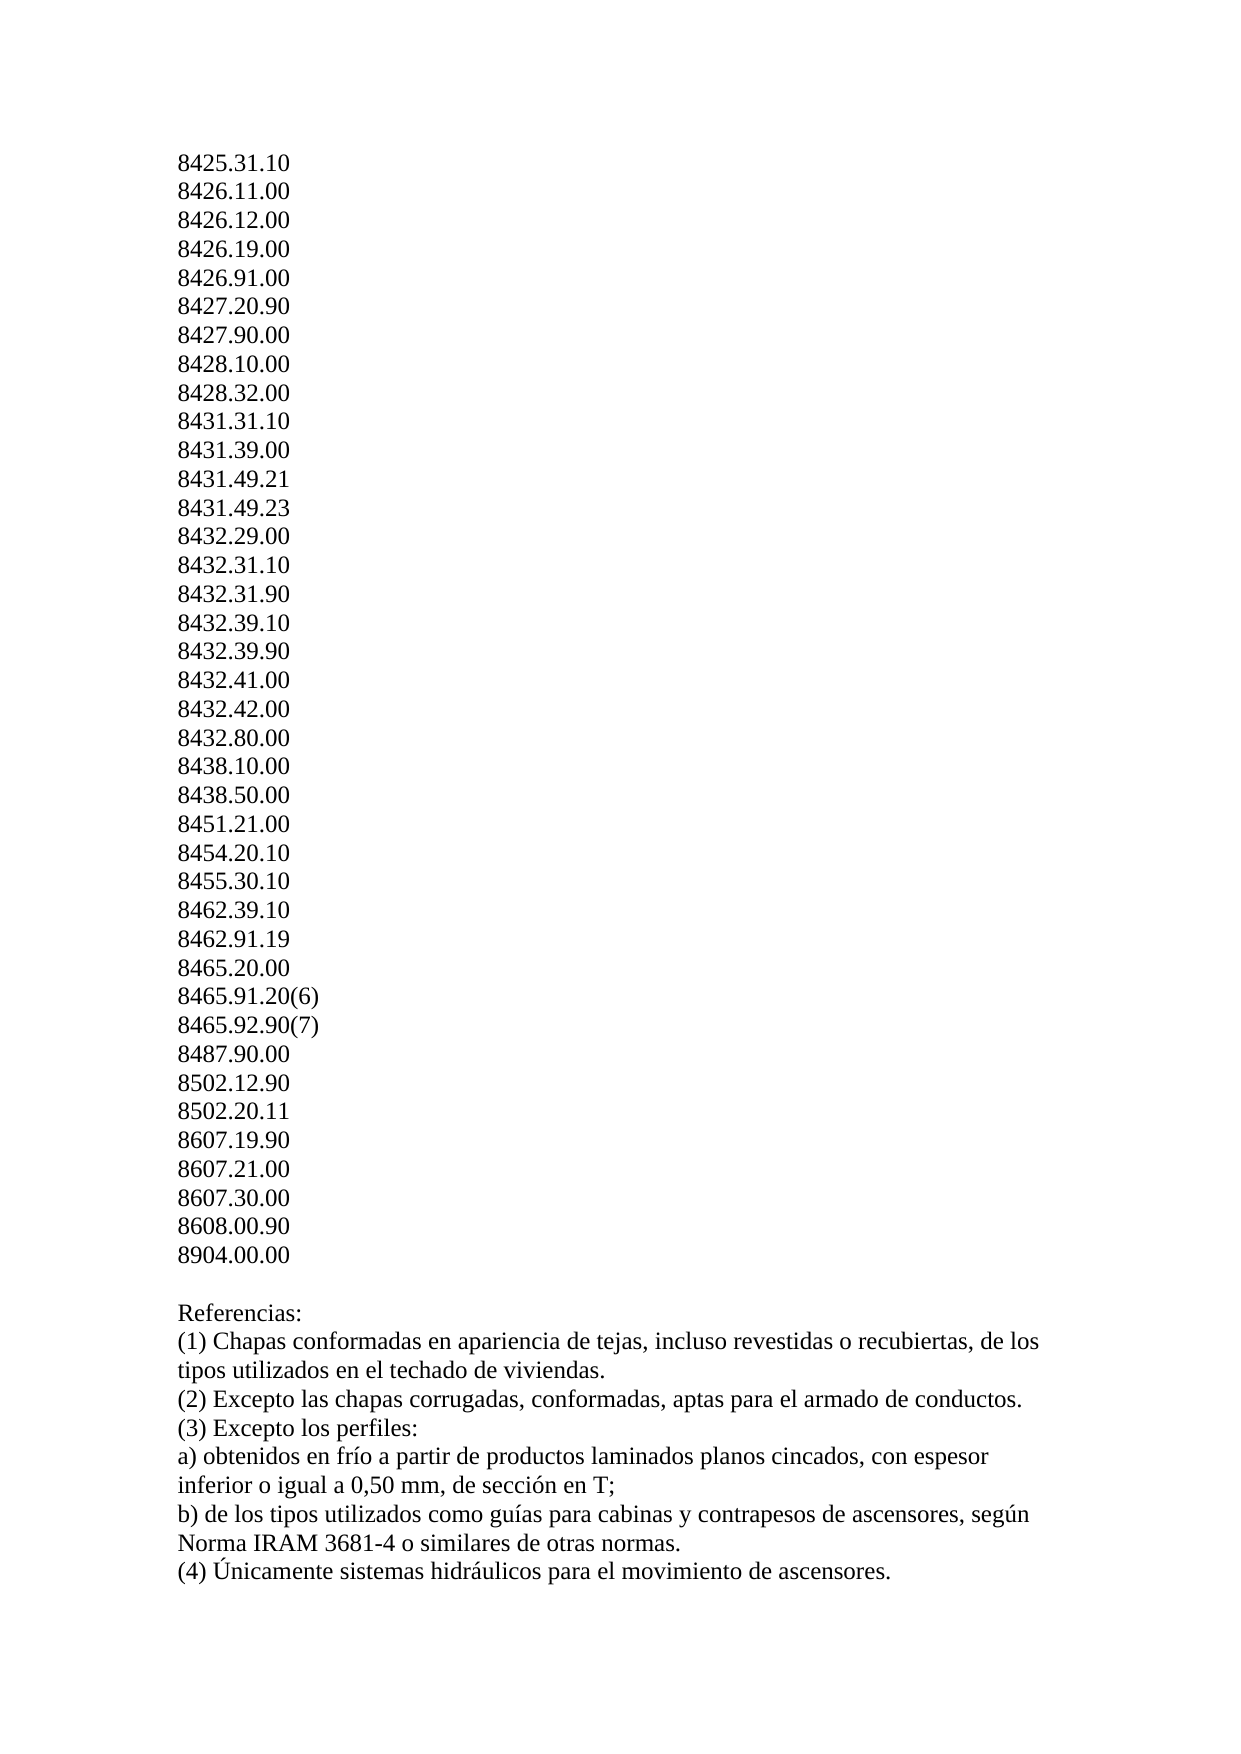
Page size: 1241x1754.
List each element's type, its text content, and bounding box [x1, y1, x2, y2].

text 8607.30.00 [177, 1183, 1063, 1211]
text 8438.10.00 [177, 751, 1063, 780]
text 8432.31.10 [177, 550, 1063, 579]
text 8432.39.10 [177, 608, 1063, 636]
text 8426.19.00 [177, 234, 1063, 263]
text b) de los tipos utilizados como guías para cabinas y contrapesos de ascensores, según Norma IRAM 3681-4 o similares de otras normas. [177, 1499, 1063, 1556]
text 8431.31.10 [177, 406, 1063, 435]
text 8432.41.00 [177, 665, 1063, 694]
text 8426.11.00 [177, 176, 1063, 205]
text 8432.80.00 [177, 723, 1063, 751]
text 8431.49.21 [177, 464, 1063, 493]
text 8607.21.00 [177, 1154, 1063, 1183]
text 8454.20.10 [177, 838, 1063, 866]
text 8428.32.00 [177, 378, 1063, 406]
text 8438.50.00 [177, 780, 1063, 809]
text 8904.00.00 [177, 1240, 1063, 1269]
text 8462.91.19 [177, 924, 1063, 953]
text 8608.00.90 [177, 1211, 1063, 1240]
text 8465.20.00 [177, 953, 1063, 981]
text 8432.31.90 [177, 579, 1063, 608]
text 8487.90.00 [177, 1039, 1063, 1068]
text 8432.39.90 [177, 636, 1063, 665]
text Referencias: [177, 1298, 1063, 1326]
text 8462.39.10 [177, 895, 1063, 924]
text (2) Excepto las chapas corrugadas, conformadas, aptas para el armado de conductos. [177, 1384, 1063, 1413]
text 8451.21.00 [177, 809, 1063, 838]
text (1) Chapas conformadas en apariencia de tejas, incluso revestidas o recubiertas, de los tipos utilizados en el techado de viviendas. [177, 1326, 1063, 1384]
text 8455.30.10 [177, 866, 1063, 895]
text 8427.20.90 [177, 291, 1063, 320]
text 8432.29.00 [177, 521, 1063, 550]
text 8465.91.20(6) [177, 981, 1063, 1010]
text 8426.12.00 [177, 205, 1063, 234]
text 8431.39.00 [177, 435, 1063, 464]
text 8432.42.00 [177, 694, 1063, 723]
text 8427.90.00 [177, 320, 1063, 349]
text 8426.91.00 [177, 263, 1063, 291]
text a) obtenidos en frío a partir de productos laminados planos cincados, con espesor inferior o igual a 0,50 mm, de sección en T; [177, 1441, 1063, 1499]
text (4) Únicamente sistemas hidráulicos para el movimiento de ascensores. [177, 1556, 1063, 1585]
text 8502.12.90 [177, 1068, 1063, 1096]
text 8465.92.90(7) [177, 1010, 1063, 1039]
text (3) Excepto los perfiles: [177, 1413, 1063, 1441]
text 8431.49.23 [177, 493, 1063, 521]
text 8428.10.00 [177, 349, 1063, 378]
text 8607.19.90 [177, 1125, 1063, 1154]
text 8425.31.10 [177, 148, 1063, 176]
text 8502.20.11 [177, 1096, 1063, 1125]
